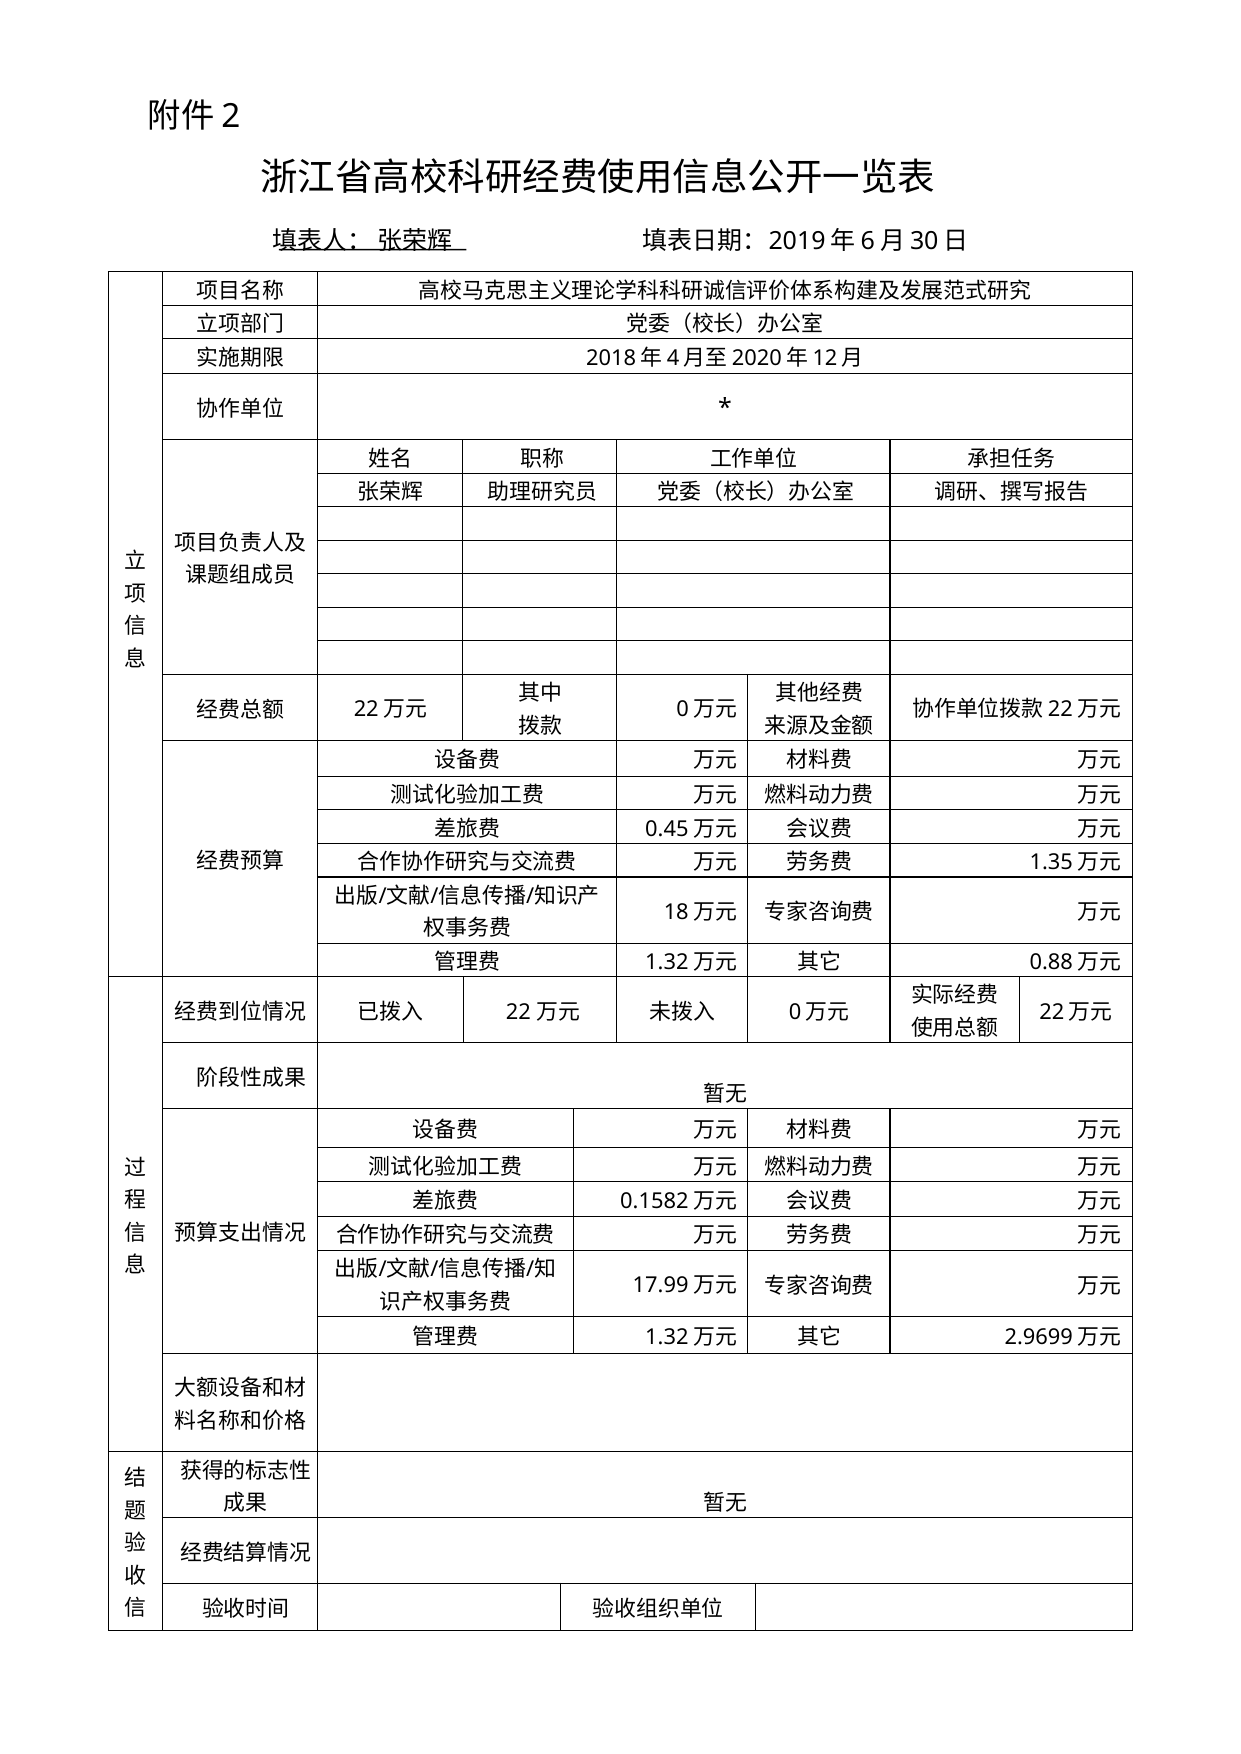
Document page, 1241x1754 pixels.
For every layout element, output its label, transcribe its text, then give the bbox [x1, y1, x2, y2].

table_cell 承担任务 [891, 440, 1132, 473]
table_cell 实际经费使用总额 [891, 977, 1019, 1042]
table_cell 大额设备和材料名称和价格 [163, 1354, 317, 1451]
table_cell 经费总额 [163, 675, 317, 740]
table_cell 姓名 [318, 440, 462, 473]
table_cell 差旅费 [318, 1182, 573, 1216]
table_cell 会议费 [748, 1182, 889, 1216]
table_cell * [318, 374, 1132, 439]
table_header 项目名称 [163, 272, 317, 305]
table_cell 立项部门 [163, 306, 317, 338]
table_cell 合作协作研究与交流费 [318, 1217, 573, 1250]
table_cell 万元 [574, 1109, 747, 1147]
table_cell [617, 507, 889, 540]
table_cell [318, 608, 462, 640]
table_cell 万元 [891, 1148, 1132, 1181]
table_cell [891, 641, 1132, 674]
table_cell [318, 541, 462, 573]
table_cell [891, 507, 1132, 540]
table_cell 助理研究员 [463, 474, 616, 506]
table_cell 其它 [748, 1317, 889, 1353]
table_cell 万元 [891, 878, 1132, 942]
table_cell 劳务费 [748, 844, 889, 876]
table_cell [463, 574, 616, 607]
table_cell 项目负责人及课题组成员 [163, 440, 317, 674]
table_cell 其他经费 来源及金额 [748, 675, 889, 740]
table_cell 出版/文献/信息传播/知识产权事务费 [318, 878, 616, 942]
table_cell 设备费 [318, 1109, 573, 1147]
table_cell 工作单位 [617, 440, 889, 473]
table_cell 0万元 [748, 977, 889, 1042]
table_cell 材料费 [748, 1109, 889, 1147]
table_cell 出版/文献/信息传播/知识产权事务费 [318, 1251, 573, 1316]
table_cell 1.32万元 [617, 944, 747, 976]
table_cell 万元 [891, 741, 1132, 776]
table_cell 职称 [463, 440, 616, 473]
table_cell 万元 [891, 1251, 1132, 1316]
table_cell 万元 [617, 741, 747, 776]
table_cell 测试化验加工费 [318, 1148, 573, 1181]
table_cell 万元 [891, 1109, 1132, 1147]
table_cell [891, 541, 1132, 573]
table_cell 调研、撰写报告 [891, 474, 1132, 506]
table_cell 万元 [891, 1217, 1132, 1250]
table_cell 万元 [891, 1182, 1132, 1216]
table_cell [891, 574, 1132, 607]
table_cell 2.9699万元 [891, 1317, 1132, 1353]
table_cell 过程 信息 [109, 977, 162, 1451]
table_cell 0.1582万元 [574, 1182, 747, 1216]
table_cell 协作单位 [163, 374, 317, 439]
table_cell 18万元 [617, 878, 747, 942]
table_cell 协作单位拨款22万元 [891, 675, 1132, 740]
table_cell 燃料动力费 [748, 777, 889, 809]
table_cell 党委（校长）办公室 [318, 306, 1132, 338]
table_cell 已拨入 [318, 977, 463, 1042]
table_cell 经费到位情况 [163, 977, 317, 1042]
table_cell 万元 [891, 777, 1132, 809]
table_cell 验收组织单位 [561, 1584, 755, 1630]
table_cell [617, 541, 889, 573]
table_cell 管理费 [318, 1317, 573, 1353]
text 填表人： 张荣辉 填表日期： [148, 206, 1092, 271]
table_cell [756, 1584, 1132, 1630]
table_cell 0.45万元 [617, 810, 747, 843]
table_cell 暂无 [318, 1043, 1132, 1108]
table_cell 1.32万元 [574, 1317, 747, 1353]
table_cell 党委（校长）办公室 [617, 474, 889, 506]
table_cell 17.99万元 [574, 1251, 747, 1316]
table_cell 结题验收信息 [109, 1452, 162, 1630]
table_cell 获得的标志性成果 [163, 1452, 317, 1517]
table_cell 万元 [617, 844, 747, 876]
table_cell 万元 [574, 1148, 747, 1181]
table_cell 2018年4月至2020年12月 [318, 339, 1132, 373]
table_cell 0.88万元 [891, 944, 1132, 976]
table_cell 1.35万元 [891, 844, 1132, 876]
table_cell [318, 507, 462, 540]
table_cell [617, 574, 889, 607]
table_cell 实施期限 [163, 339, 317, 373]
table_cell 0万元 [617, 675, 747, 740]
table_cell [318, 641, 462, 674]
table_cell 暂无 [318, 1452, 1132, 1517]
table_cell 未拨入 [617, 977, 747, 1042]
table_cell 专家咨询费 [748, 878, 889, 942]
table_cell [463, 541, 616, 573]
table_cell 经费结算情况 [163, 1518, 317, 1582]
table_header 立项 信息 [109, 272, 162, 976]
table_cell 验收时间 [163, 1584, 317, 1630]
table_cell 22万元 [318, 675, 462, 740]
table_cell 测试化验加工费 [318, 777, 616, 809]
table_header 高校马克思主义理论学科科研诚信评价体系构建及发展范式研究 [318, 272, 1132, 305]
table_cell 万元 [574, 1217, 747, 1250]
table_cell 22 万元 [464, 977, 616, 1042]
table_cell 预算支出情况 [163, 1109, 317, 1353]
table_cell 经费预算 [163, 741, 317, 976]
table_cell [318, 1518, 1132, 1582]
table_cell [318, 1354, 1132, 1451]
text 浙江省高校科研经费使用信息公开一览表 [148, 141, 1092, 206]
table_cell 设备费 [318, 741, 616, 776]
table_cell [891, 608, 1132, 640]
table_cell 劳务费 [748, 1217, 889, 1250]
table_cell 差旅费 [318, 810, 616, 843]
table_cell [463, 641, 616, 674]
table_cell 合作协作研究与交流费 [318, 844, 616, 876]
table_cell 会议费 [748, 810, 889, 843]
table_cell [318, 574, 462, 607]
table_cell 其它 [748, 944, 889, 976]
table_cell 燃料动力费 [748, 1148, 889, 1181]
table_cell [463, 507, 616, 540]
table_cell 其中 拨款 [463, 675, 616, 740]
table_cell 专家咨询费 [748, 1251, 889, 1316]
table_cell 22万元 [1020, 977, 1132, 1042]
table_cell 管理费 [318, 944, 616, 976]
table_cell [617, 608, 889, 640]
table_cell [463, 608, 616, 640]
table_cell 材料费 [748, 741, 889, 776]
table_cell 张荣辉 [318, 474, 462, 506]
table_cell [617, 641, 889, 674]
table_cell 万元 [617, 777, 747, 809]
table_cell 阶段性成果 [163, 1043, 317, 1108]
table_cell 万元 [891, 810, 1132, 843]
table_cell [318, 1584, 560, 1630]
